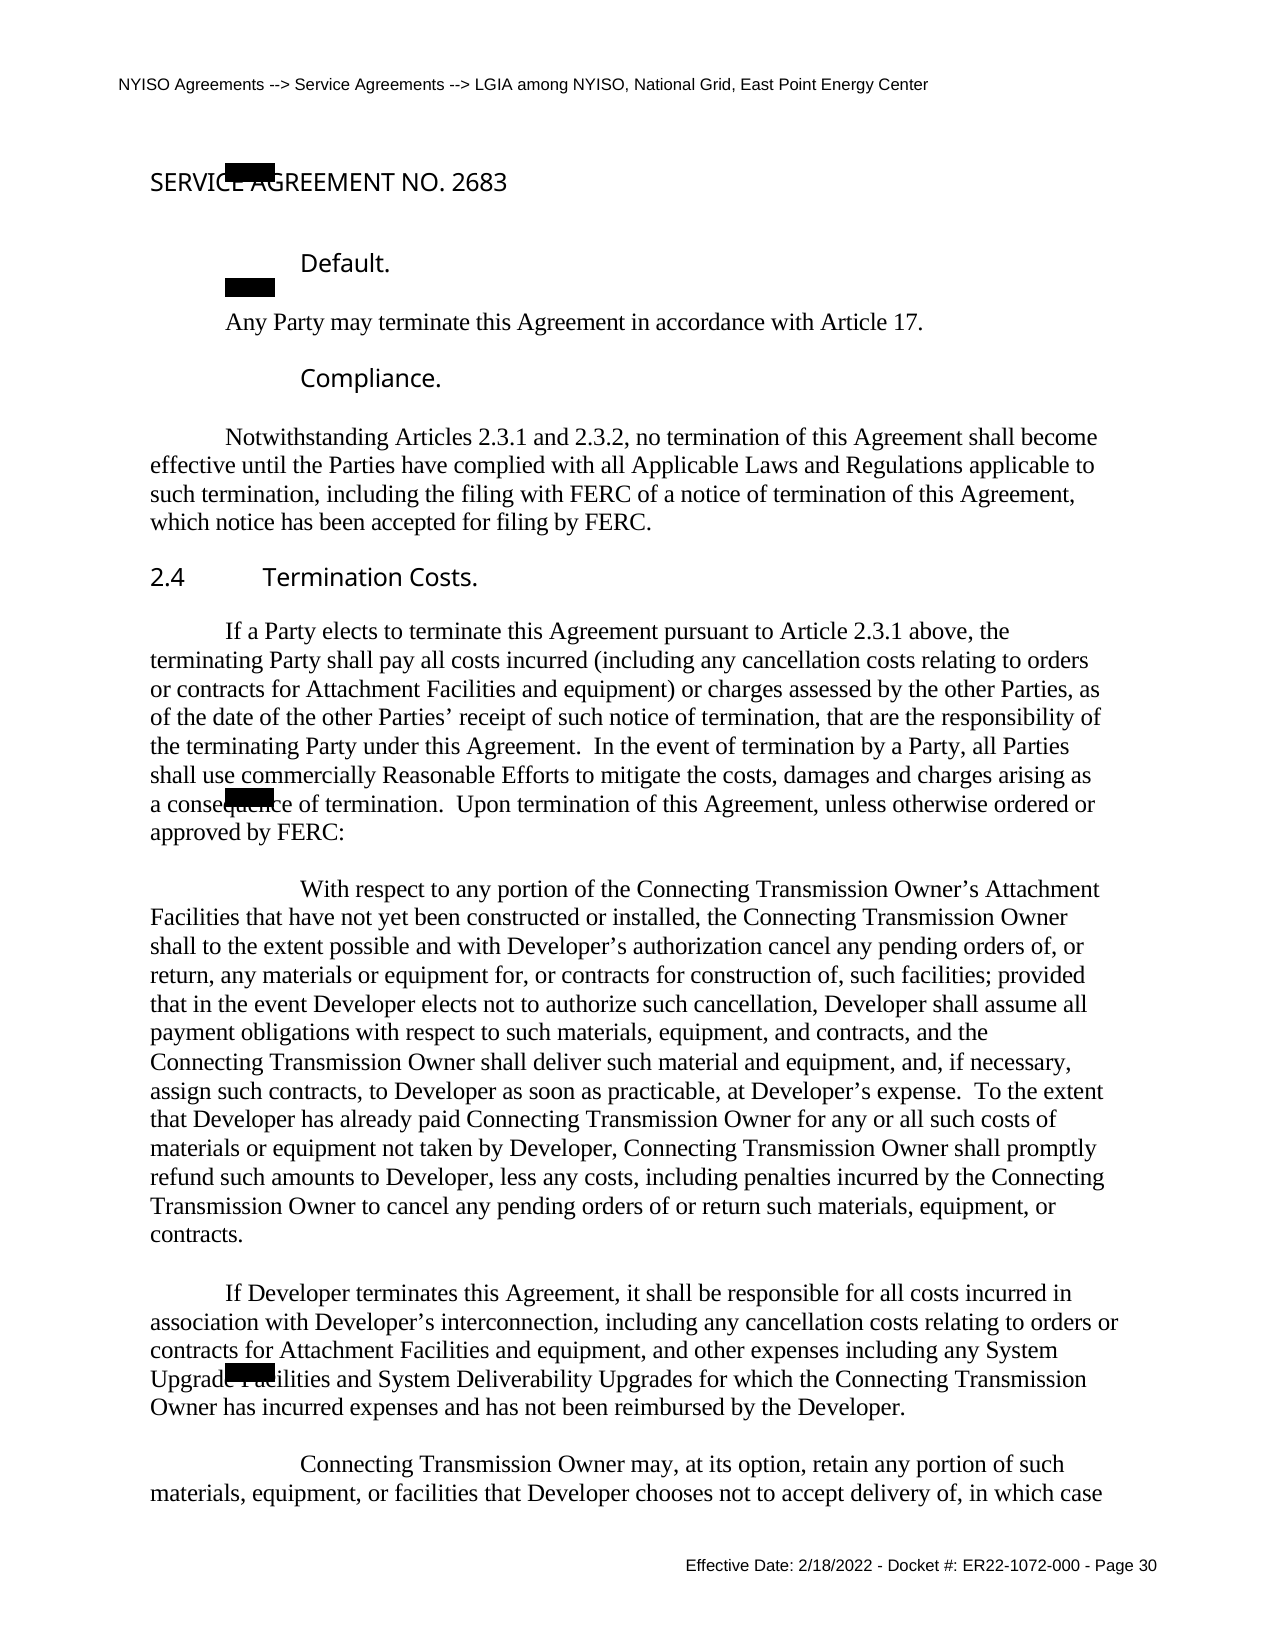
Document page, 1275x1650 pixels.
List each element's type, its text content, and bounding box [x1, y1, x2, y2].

text If a Party elects to terminate this Agreement pursuant to Article 2.3.1 above, the [225, 616, 1275, 645]
text SERVICE AGREEMENT NO. 2683 [150, 168, 1275, 197]
text Connecting Transmission Owner may, at its option, retain any portion of such [300, 1449, 1275, 1478]
picture [225, 163, 275, 168]
text assign such contracts, to Developer as soon as practicable, at Developer’s expense. To the extent that Developer has already paid Connecting Transmission Owner for any or all such costs of materials or equipment not taken by Developer, Connecting Transmission Owner shall promptly refund such amounts to Developer, less any costs, including penalties incurred by the Connecting Transmission Owner to cancel any pending orders of or return such materials, equipment, or contracts. [150, 1076, 1144, 1249]
text Notwithstanding Articles 2.3.1 and 2.3.2, no termination of this Agreement shall become effective until the Parties have complied with all Applicable Laws and Regulations applicable to such termination, including the filing with FERC of a notice of termination of this Agreement, which notice has been accepted for filing by FERC. [150, 423, 1135, 536]
text With respect to any portion of the Connecting Transmission Owner’s Attachment Facilities that have not yet been constructed or installed, the Connecting Transmission Owner shall to the extent possible and with Developer’s authorization cancel any pending orders of, or return, any materials or equipment for, or contracts for construction of, such facilities; provided that in the event Developer elects not to authorize such cancellation, Developer shall assume all payment obligations with respect to such materials, equipment, and contracts, and the [150, 874, 1135, 1047]
text materials, equipment, or facilities that Developer chooses not to accept delivery of, in which case [150, 1478, 1275, 1507]
text Connecting Transmission Owner shall deliver such material and equipment, and, if necessary, [150, 1047, 1275, 1076]
picture [225, 278, 275, 297]
text Compliance. [300, 364, 1275, 393]
text Any Party may terminate this Agreement in accordance with Article 17. [225, 308, 1275, 337]
text 2.4 Termination Costs. [150, 563, 1275, 592]
text Default. [300, 249, 1275, 278]
text terminating Party shall pay all costs incurred (including any cancellation costs relating to orders or contracts for Attachment Facilities and equipment) or charges assessed by the other Parties, as of the date of the other Parties’ receipt of such notice of termination, that are the responsibility of the terminating Party under this Agreement. In the event of termination by a Party, all Parties shall use commercially Reasonable Efforts to mitigate the costs, damages and charges arising as a consequence of termination. Upon termination of this Agreement, unless otherwise ordered or approved by FERC: [150, 645, 1142, 847]
text If Developer terminates this Agreement, it shall be responsible for all costs incurred in association with Developer’s interconnection, including any cancellation costs relating to orders or contracts for Attachment Facilities and equipment, and other expenses including any System Upgrade Facilities and System Deliverability Upgrades for which the Connecting Transmission Owner has incurred expenses and has not been reimbursed by the Developer. [150, 1278, 1132, 1422]
